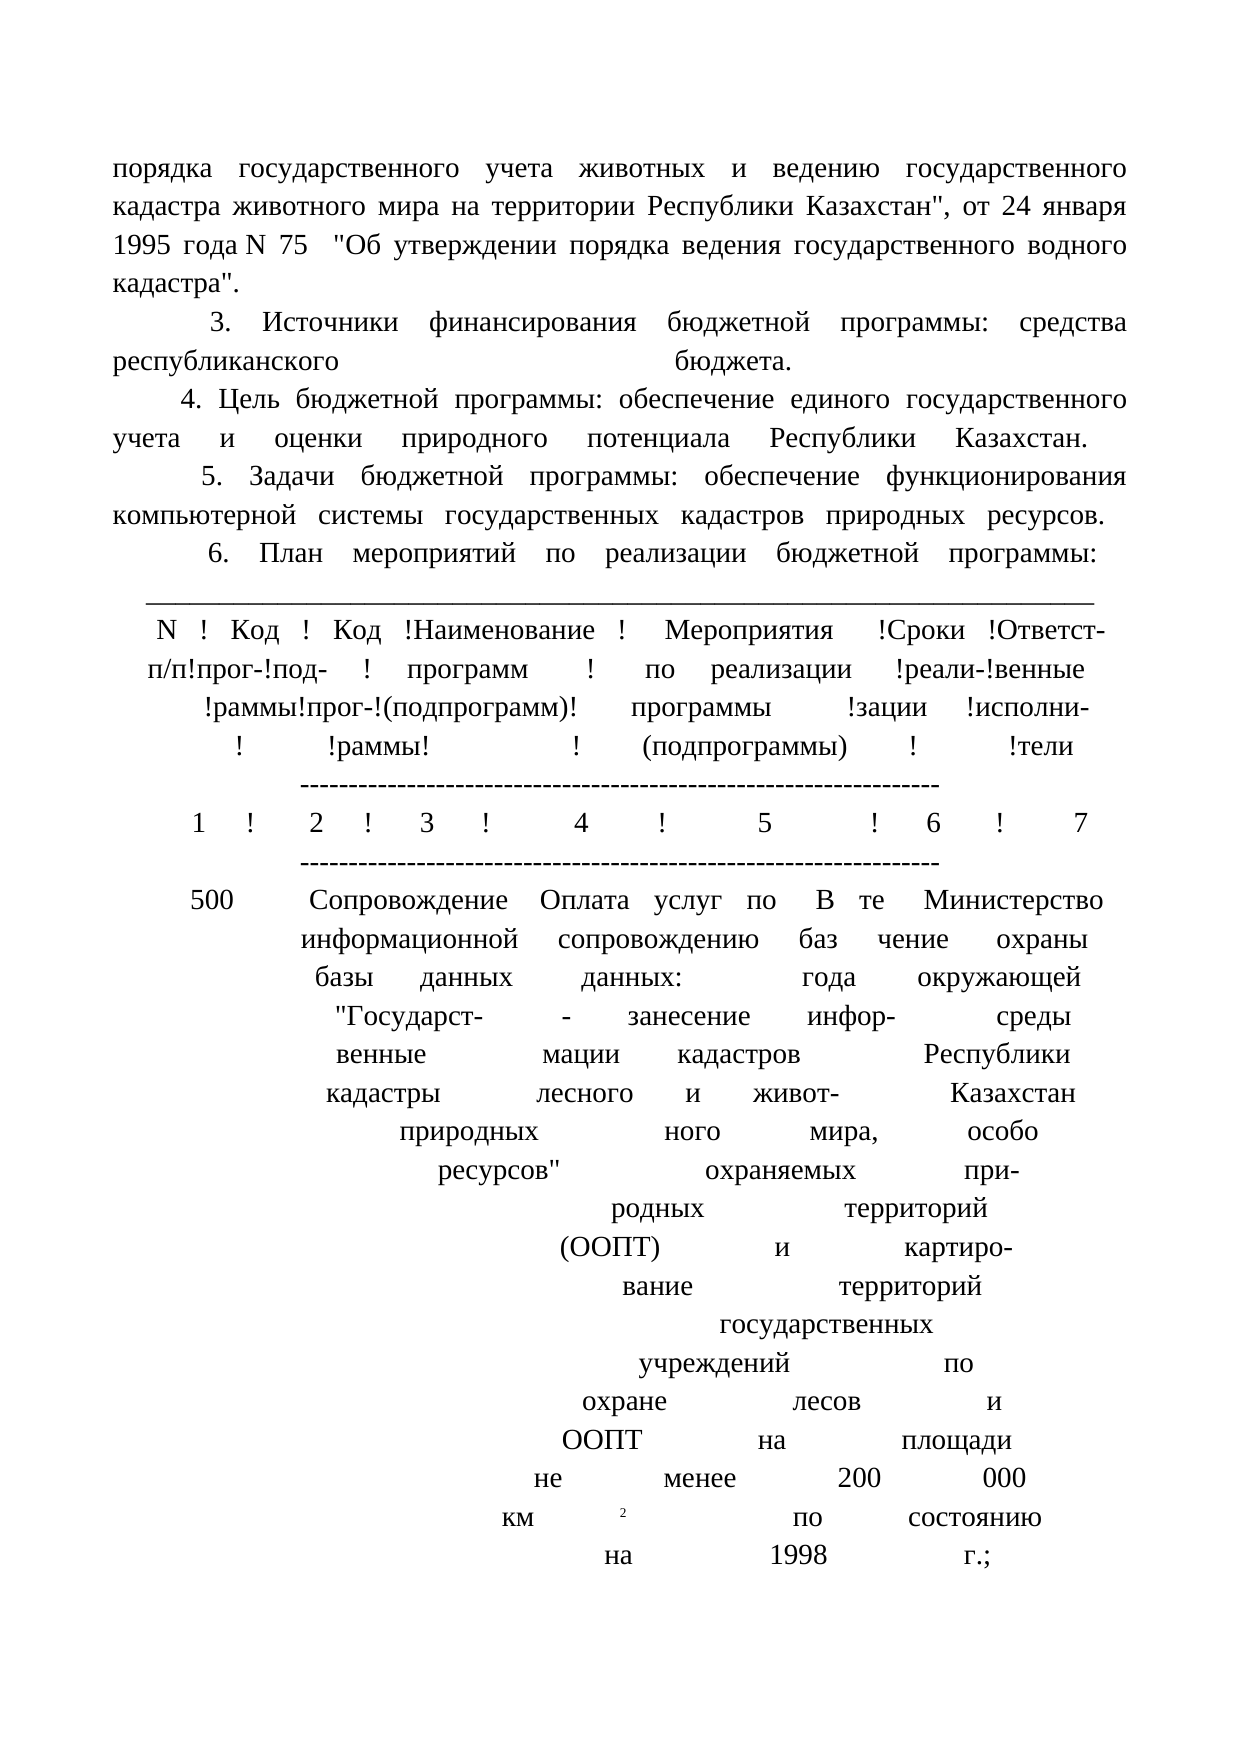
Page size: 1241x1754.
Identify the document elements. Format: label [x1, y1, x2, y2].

text [112, 150, 1128, 1571]
